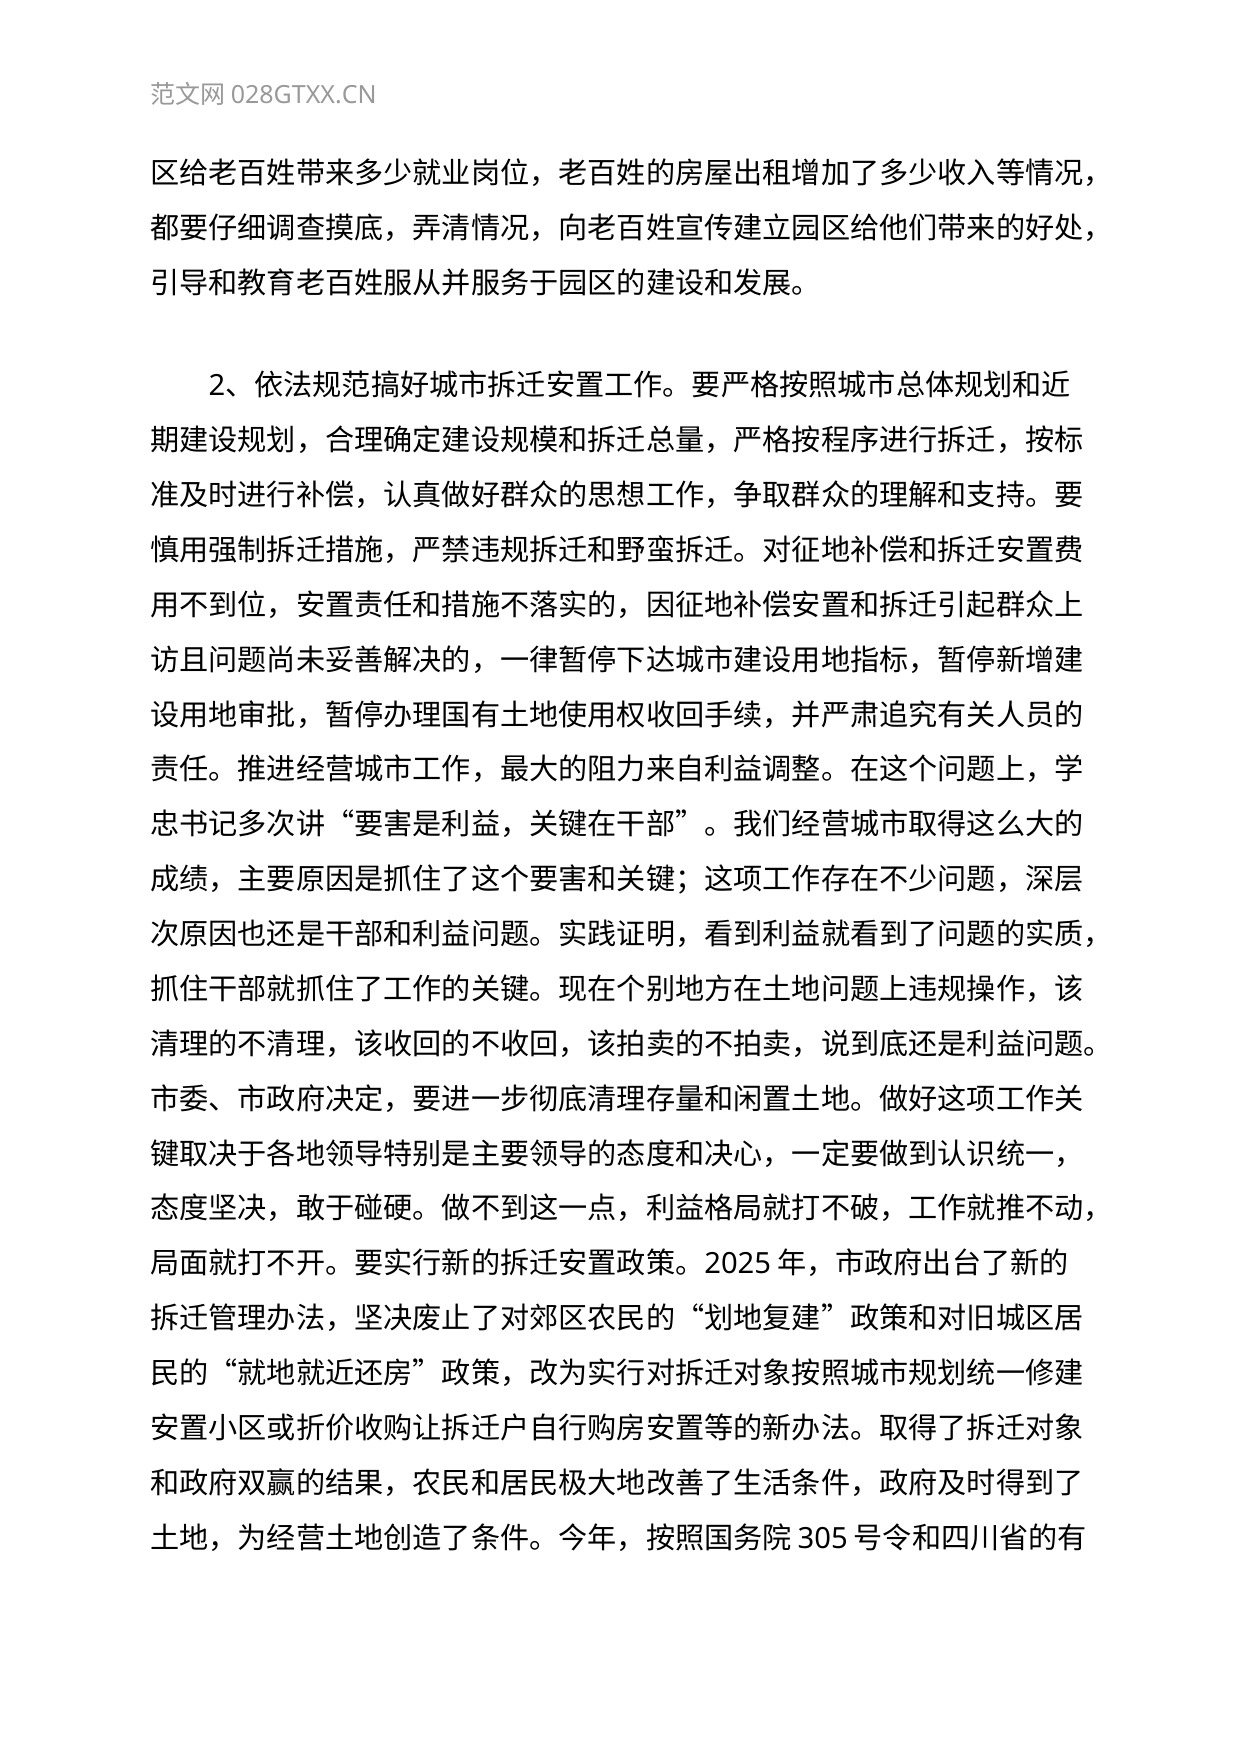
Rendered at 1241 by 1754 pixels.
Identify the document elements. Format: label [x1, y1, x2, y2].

text [150, 150, 1090, 302]
text [150, 362, 1090, 1557]
